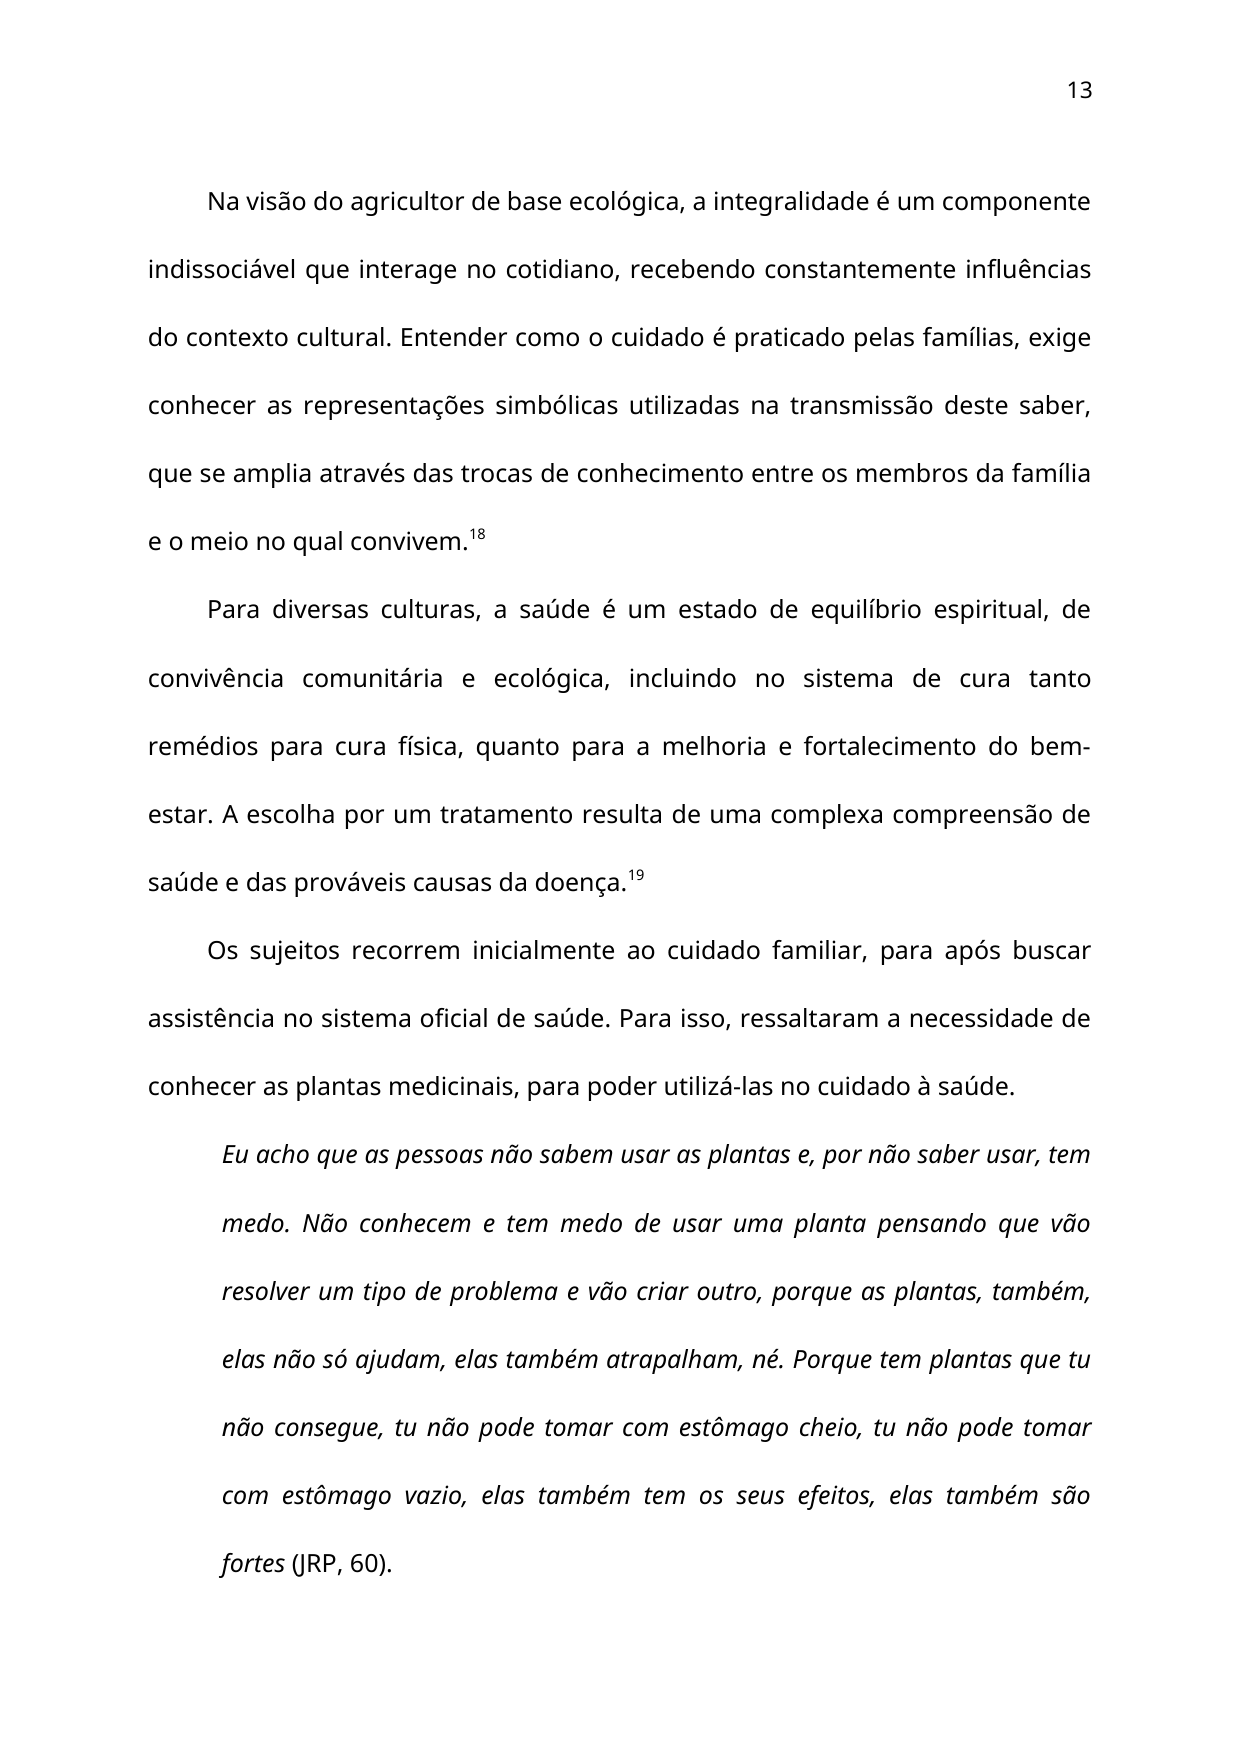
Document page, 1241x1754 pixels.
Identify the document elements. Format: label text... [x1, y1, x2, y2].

text Na visão do agricultor de base ecológica, a integralidade é um componente indissociável que interage no cotidiano, recebendo constantemente influências do contexto cultural. Entender como o cuidado é praticado pelas famílias, exige conhecer as representações simbólicas utilizadas na transmissão deste saber, que se amplia através das trocas de conhecimento entre os membros da família e o meio no qual convivem.18 [148, 183, 1092, 558]
text Para diversas culturas, a saúde é um estado de equilíbrio espiritual, de convivência comunitária e ecológica, incluindo no sistema de cura tanto remédios para cura física, quanto para a melhoria e fortalecimento do bem-estar. A escolha por um tratamento resulta de uma complexa compreensão de saúde e das prováveis causas da doença.19 [148, 592, 1092, 899]
text Os sujeitos recorrem inicialmente ao cuidado familiar, para após buscar assistência no sistema oficial de saúde. Para isso, ressaltaram a necessidade de conhecer as plantas medicinais, para poder utilizá-las no cuidado à saúde. [148, 933, 1092, 1103]
text Eu acho que as pessoas não sabem usar as plantas e, por não saber usar, tem medo. Não conhecem e tem medo de usar uma planta pensando que vão resolver um tipo de problema e vão criar outro, porque as plantas, também, elas não só ajudam, elas também atrapalham, né. Porque tem plantas que tu não consegue, tu não pode tomar com estômago cheio, tu não pode tomar com estômago vazio, elas também tem os seus efeitos, elas também são fortes (JRP, 60). [222, 1137, 1092, 1580]
